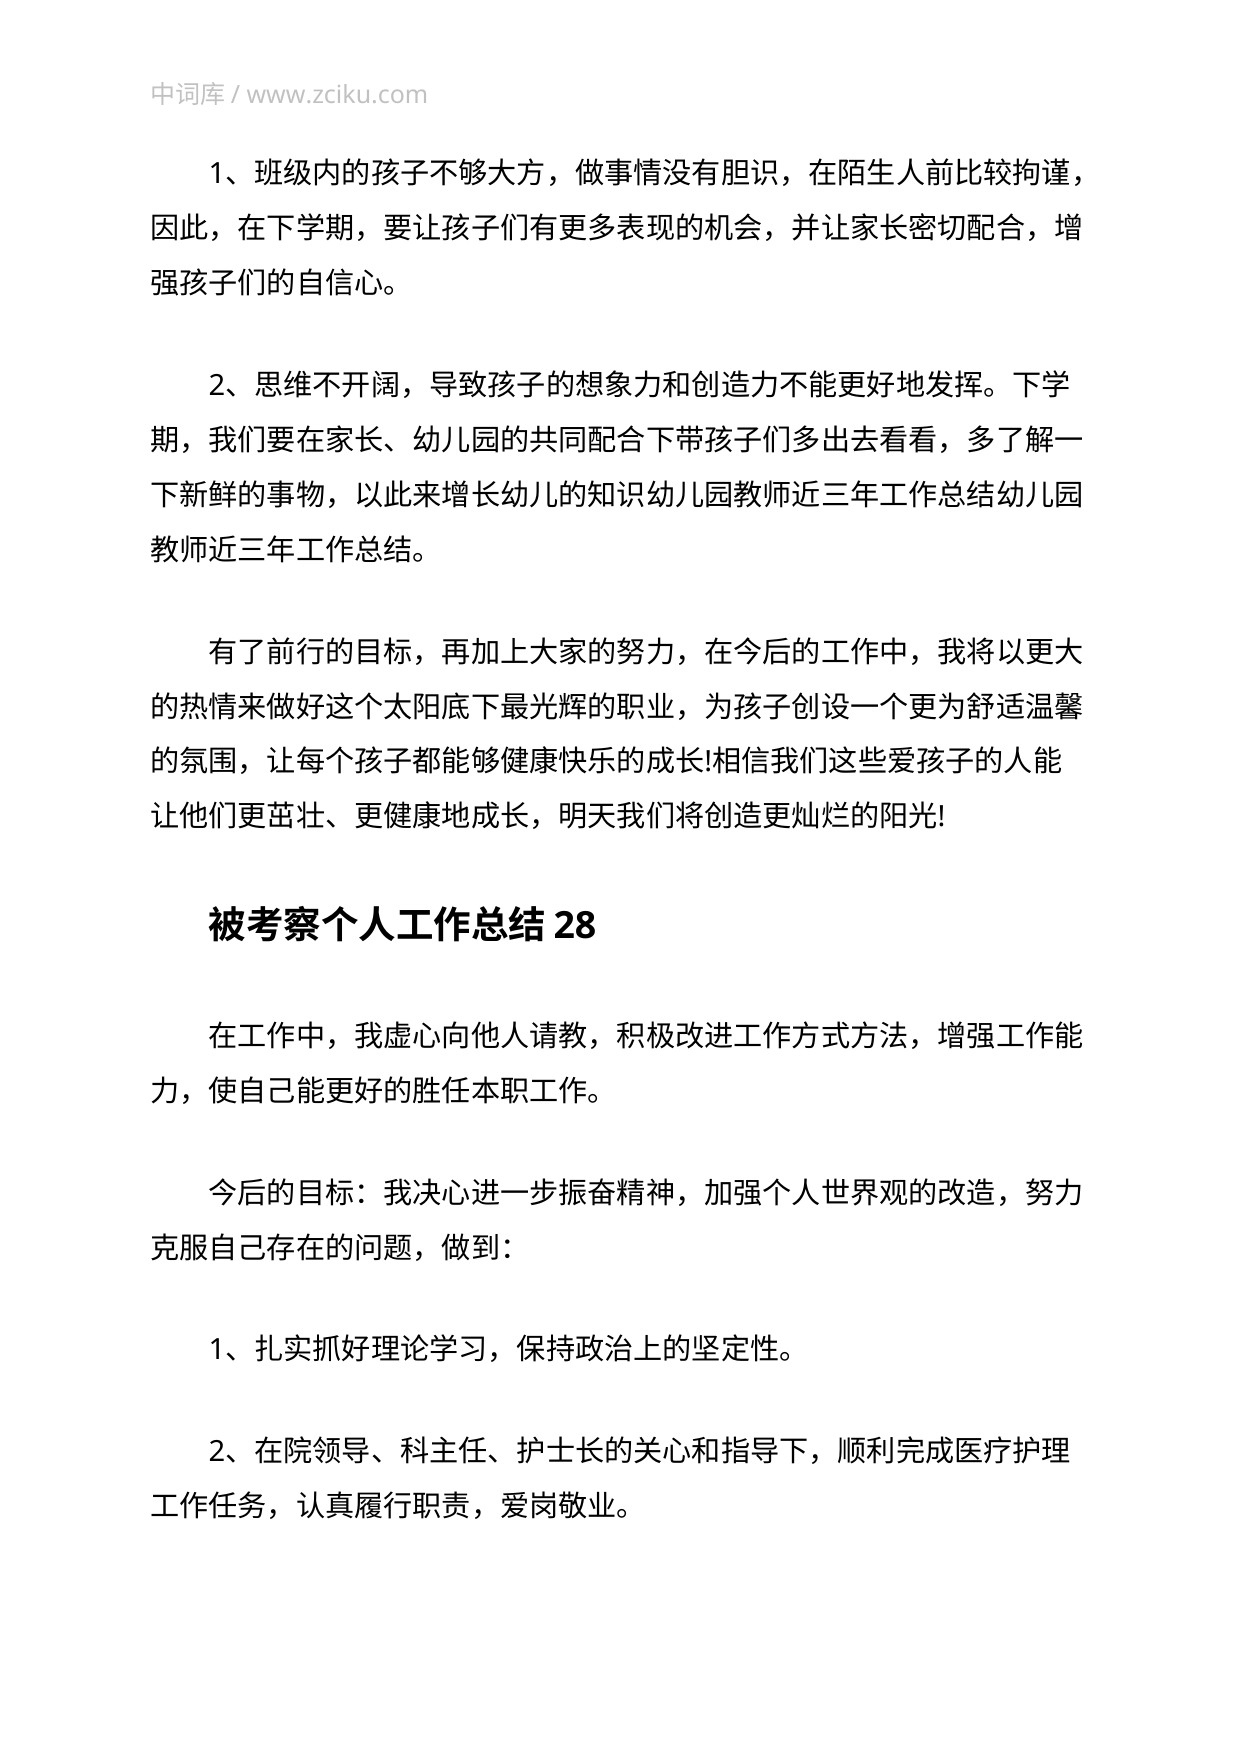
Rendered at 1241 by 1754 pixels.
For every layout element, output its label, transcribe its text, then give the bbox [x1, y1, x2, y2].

text 2、思维不开阔，导致孩子的想象力和创造力不能更好地发挥。下学期，我们要在家长、幼儿园的共同配合下带孩子们多出去看看，多了解一下新鲜的事物，以此来增长幼儿的知识幼儿园教师近三年工作总结幼儿园教师近三年工作总结。 [150, 362, 1090, 569]
text 1、班级内的孩子不够大方，做事情没有胆识，在陌生人前比较拘谨，因此，在下学期，要让孩子们有更多表现的机会，并让家长密切配合，增强孩子们的自信心。 [150, 150, 1090, 302]
text 被考察个人工作总结28 [150, 895, 1090, 949]
text 2、在院领导、科主任、护士长的关心和指导下，顺利完成医疗护理工作任务，认真履行职责，爱岗敬业。 [150, 1428, 1090, 1525]
text 在工作中，我虚心向他人请教，积极改进工作方式方法，增强工作能力，使自己能更好的胜任本职工作。 [150, 1013, 1090, 1110]
text 今后的目标：我决心进一步振奋精神，加强个人世界观的改造，努力克服自己存在的问题，做到： [150, 1169, 1090, 1266]
text 有了前行的目标，再加上大家的努力，在今后的工作中，我将以更大的热情来做好这个太阳底下最光辉的职业，为孩子创设一个更为舒适温馨的氛围，让每个孩子都能够健康快乐的成长!相信我们这些爱孩子的人能让他们更茁壮、更健康地成长，明天我们将创造更灿烂的阳光! [150, 628, 1090, 835]
text 1、扎实抓好理论学习，保持政治上的坚定性。 [150, 1326, 1090, 1368]
